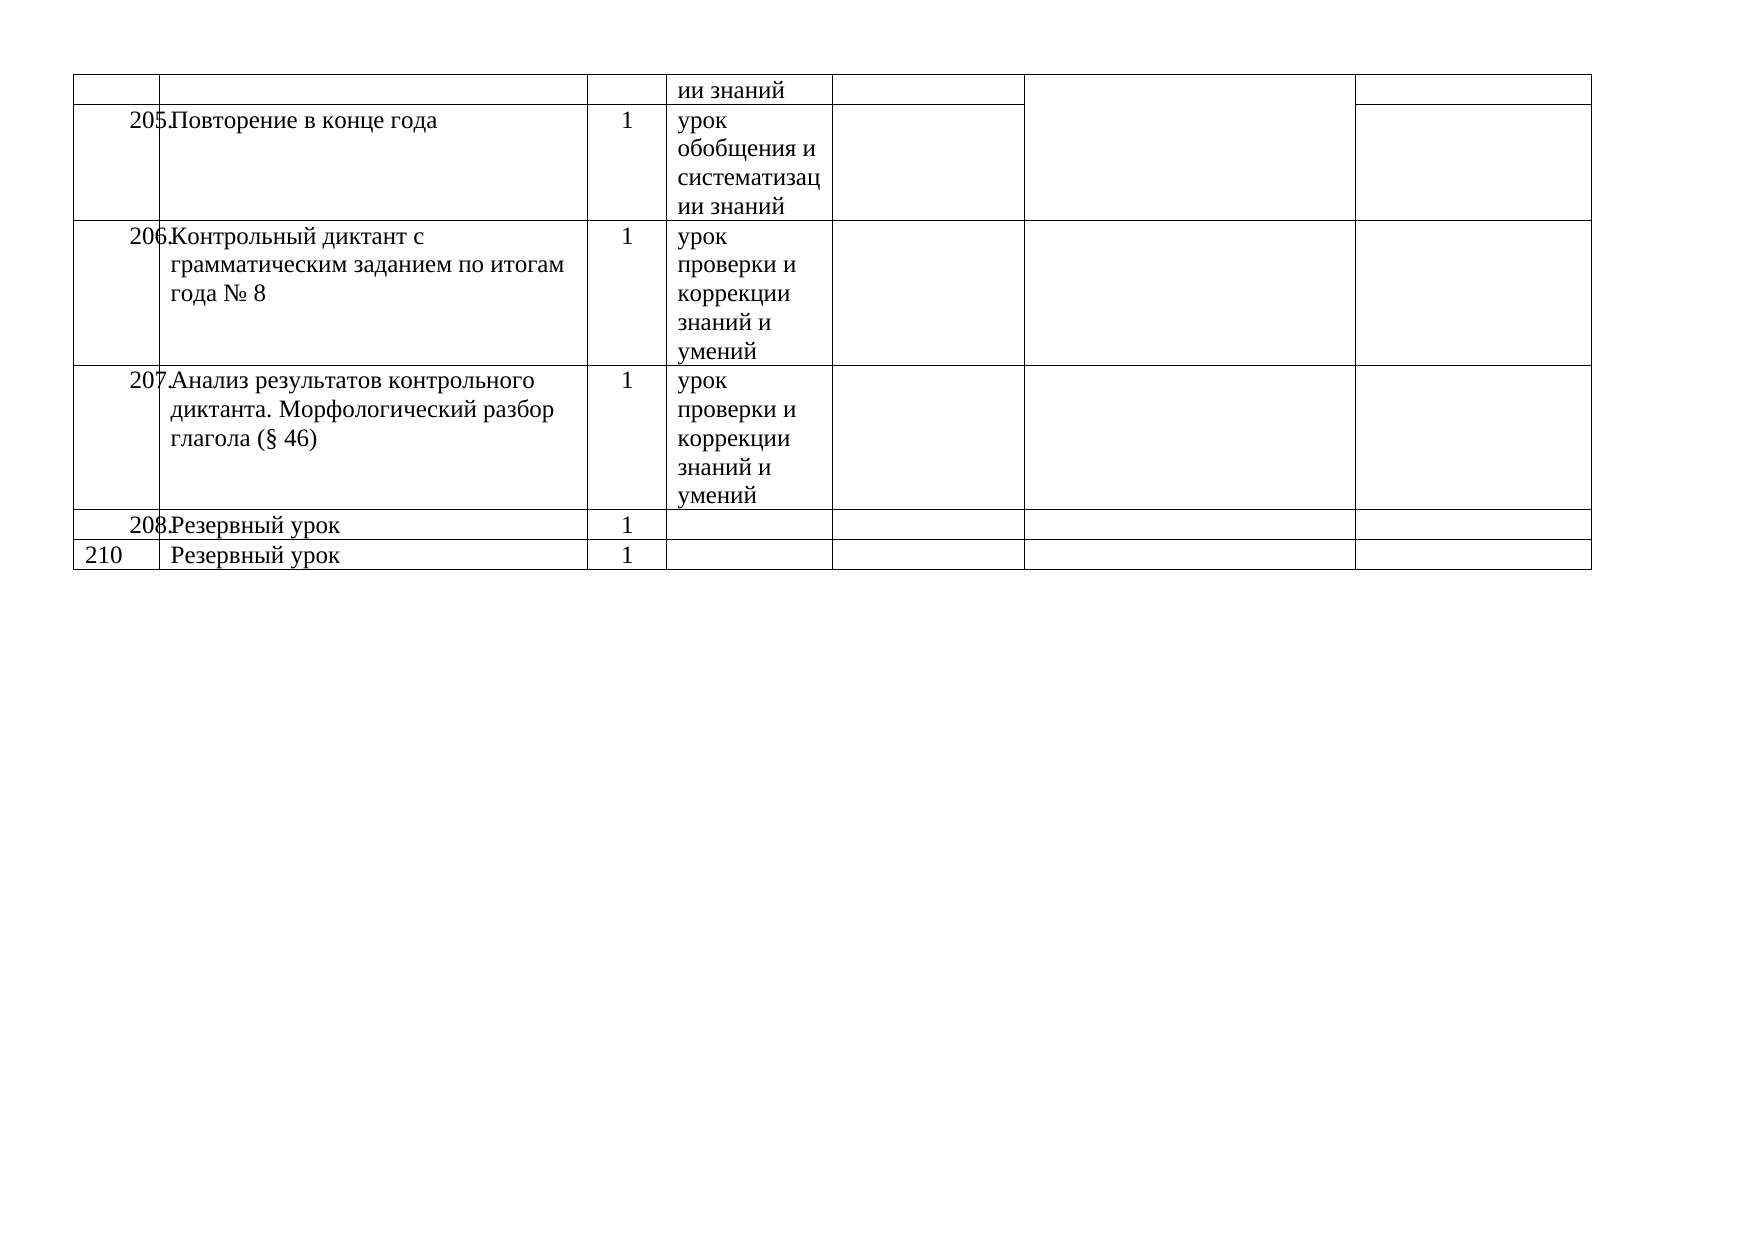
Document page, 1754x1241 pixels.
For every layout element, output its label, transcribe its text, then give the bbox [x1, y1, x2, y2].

table_cell [833, 221, 1024, 364]
table_cell Резервный урок [160, 510, 587, 539]
table_cell урок обобщения и систематизации знаний [667, 105, 832, 220]
table_cell [1356, 510, 1591, 539]
table_cell [833, 540, 1024, 569]
table_cell [1356, 540, 1591, 569]
table_cell [1356, 366, 1591, 509]
table_cell [1025, 221, 1355, 364]
table_cell [1025, 510, 1355, 539]
table_cell Контрольный диктант с грамматическим заданием по итогам года № 8 [160, 221, 587, 364]
table_cell [74, 105, 159, 220]
table_cell [74, 221, 159, 364]
table_cell 1 [588, 221, 666, 364]
table_cell [833, 366, 1024, 509]
table_cell 1 [588, 105, 666, 220]
table_cell 210 [74, 540, 159, 569]
table_cell [667, 540, 832, 569]
table_cell урок проверки и коррекции знаний и умений [667, 221, 832, 364]
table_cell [667, 75, 832, 104]
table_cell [160, 75, 587, 104]
table_cell 1 [588, 510, 666, 539]
table_cell [833, 75, 1024, 104]
table_cell [74, 75, 159, 104]
table_cell [1356, 221, 1591, 364]
table_cell [1356, 105, 1591, 220]
table_cell Повторение в конце года [160, 105, 587, 220]
table_cell 1 [588, 75, 666, 104]
table_cell [1025, 540, 1355, 569]
table_cell [667, 510, 832, 539]
table_cell [833, 510, 1024, 539]
table_cell 1 [588, 540, 666, 569]
table_cell урок проверки и коррекции знаний и умений [667, 366, 832, 509]
table_cell Резервный урок [160, 540, 587, 569]
table_cell [1025, 366, 1355, 509]
table_cell [74, 510, 159, 539]
table_cell [74, 366, 159, 509]
table_cell Анализ результатов контрольного диктанта. Морфологический разбор глагола (§ 46) [160, 366, 587, 509]
table_cell [1356, 75, 1591, 104]
table_cell [833, 105, 1024, 220]
table_cell 1 [588, 366, 666, 509]
